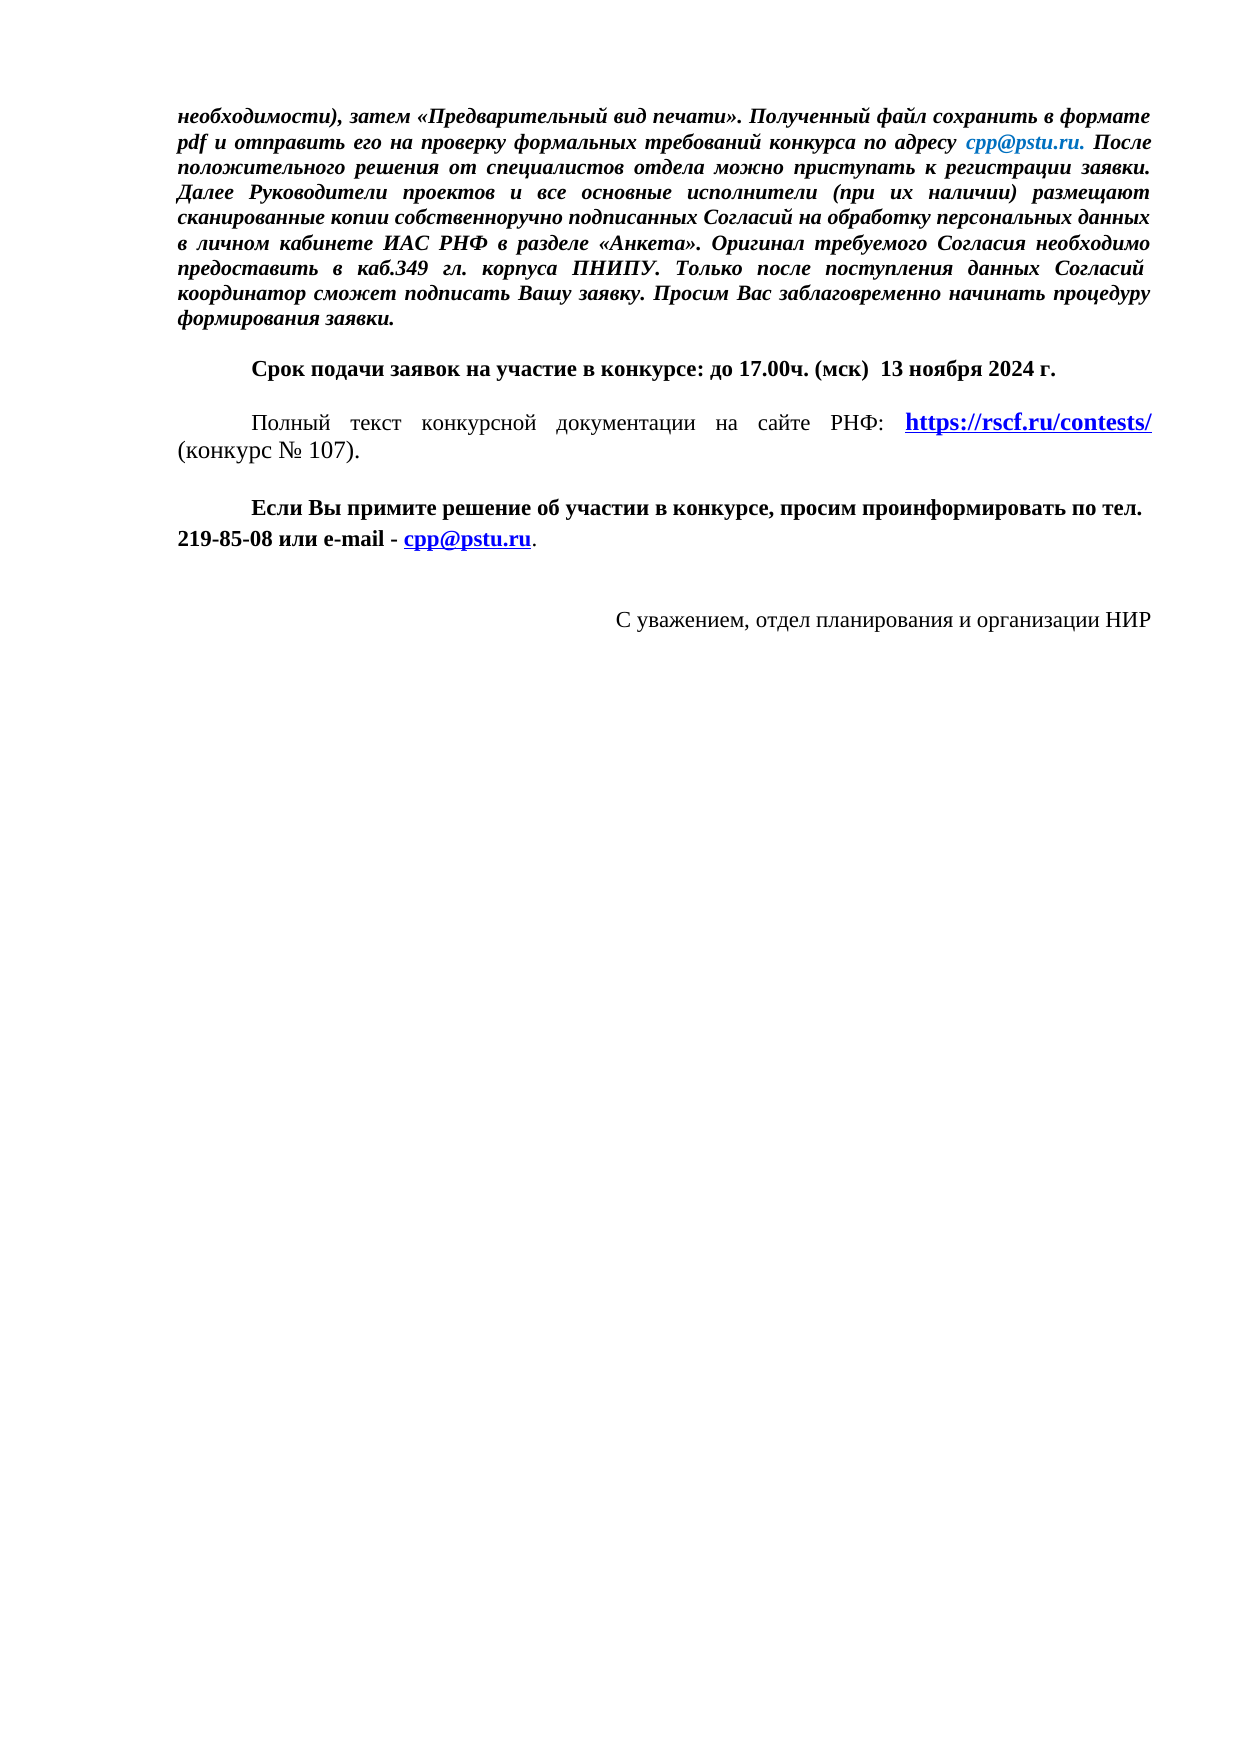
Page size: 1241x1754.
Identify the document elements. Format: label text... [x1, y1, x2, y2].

text Если Вы примите решение об участии в конкурсе, просим проинформировать по тел. 219-85-08 или e-mail - cpp@pstu.ru. [177, 494, 1152, 581]
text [177, 103, 1152, 330]
text С уважением, отдел планирования и организации НИР [177, 606, 1152, 632]
subtitle Срок подачи заявок на участие в конкурсе: до 17.00ч. (мск) 13 ноября 2024 г. [177, 355, 1152, 382]
text Полный текст конкурсной документации на сайте РНФ: https://rscf.ru/contests/ (конкурс № 107). [177, 407, 1152, 464]
